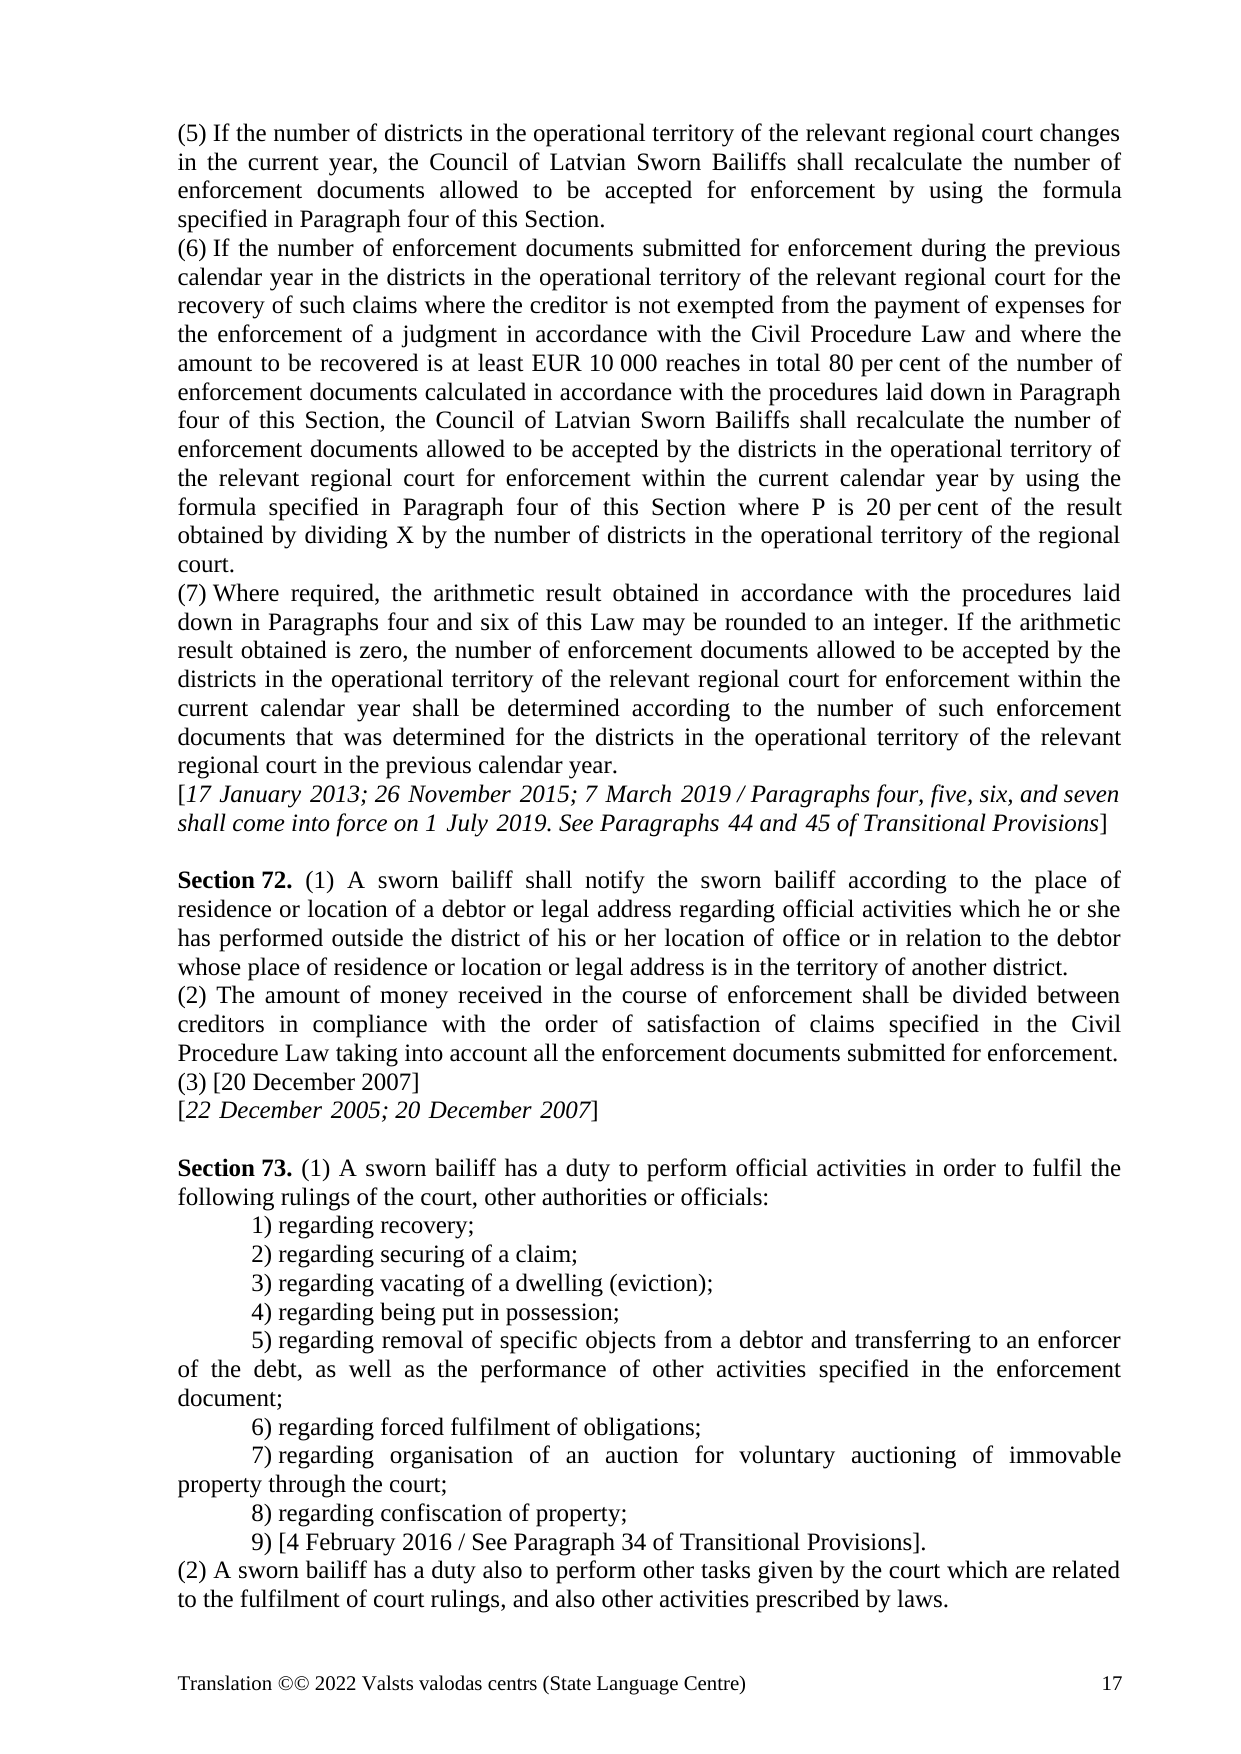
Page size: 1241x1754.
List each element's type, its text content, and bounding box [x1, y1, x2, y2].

text Section 72. (1) A sworn bailiff shall notify the sworn bailiff according to the place of residence or location of a debtor or legal address regarding official activities which he or she has performed outside the district of his or her location of office or in relation to the debtor whose place of residence or location or legal address is in the territory of another district. [177, 866, 1122, 981]
text 3) regarding vacating of a dwelling (eviction); [177, 1268, 1122, 1297]
text 9) [4 February 2016 / See Paragraph 34 of Transitional Provisions]. [177, 1527, 1122, 1556]
text (7) Where required, the arithmetic result obtained in accordance with the procedures laid down in Paragraphs four and six of this Law may be rounded to an integer. If the arithmetic result obtained is zero, the number of enforcement documents allowed to be accepted by the districts in the operational territory of the relevant regional court for enforcement within the current calendar year shall be determined according to the number of such enforcement documents that was determined for the districts in the operational territory of the relevant regional court in the previous calendar year. [177, 578, 1122, 779]
text 6) regarding forced fulfilment of obligations; [177, 1412, 1122, 1441]
text (2) A sworn bailiff has a duty also to perform other tasks given by the court which are related to the fulfilment of court rulings, and also other activities prescribed by laws. [177, 1556, 1122, 1613]
text 5) regarding removal of specific objects from a debtor and transferring to an enforcer of the debt, as well as the performance of other activities specified in the enforcement document; [177, 1326, 1122, 1412]
text 8) regarding confiscation of property; [177, 1498, 1122, 1527]
text (5) If the number of districts in the operational territory of the relevant regional court changes in the current year, the Council of Latvian Sworn Bailiffs shall recalculate the number of enforcement documents allowed to be accepted for enforcement by using the formula specified in Paragraph four of this Section. [177, 118, 1122, 233]
text 4) regarding being put in possession; [177, 1297, 1122, 1326]
text 2) regarding securing of a claim; [177, 1239, 1122, 1268]
text (6) If the number of enforcement documents submitted for enforcement during the previous calendar year in the districts in the operational territory of the relevant regional court for the recovery of such claims where the creditor is not exempted from the payment of expenses for the enforcement of a judgment in accordance with the Civil Procedure Law and where the amount to be recovered is at least EUR 10 000 reaches in total 80 per cent of the number of enforcement documents calculated in accordance with the procedures laid down in Paragraph four of this Section, the Council of Latvian Sworn Bailiffs shall recalculate the number of enforcement documents allowed to be accepted by the districts in the operational territory of the relevant regional court for enforcement within the current calendar year by using the formula specified in Paragraph four of this Section where P is 20 per cent of the result obtained by dividing X by the number of districts in the operational territory of the regional court. [177, 233, 1122, 578]
text [22 December 2005; 20 December 2007] [177, 1096, 1122, 1124]
text Section 73. (1) A sworn bailiff has a duty to perform official activities in order to fulfil the following rulings of the court, other authorities or officials: [177, 1153, 1122, 1211]
text [17 January 2013; 26 November 2015; 7 March 2019 / Paragraphs four, five, six, and seven shall come into force on 1 July 2019. See Paragraphs 44 and 45 of Transitional Provisions] [177, 779, 1122, 837]
text 1) regarding recovery; [177, 1211, 1122, 1239]
text 7) regarding organisation of an auction for voluntary auctioning of immovable property through the court; [177, 1441, 1122, 1498]
text (2) The amount of money received in the course of enforcement shall be divided between creditors in compliance with the order of satisfaction of claims specified in the Civil Procedure Law taking into account all the enforcement documents submitted for enforcement. [177, 981, 1122, 1067]
text (3) [20 December 2007] [177, 1067, 1122, 1096]
